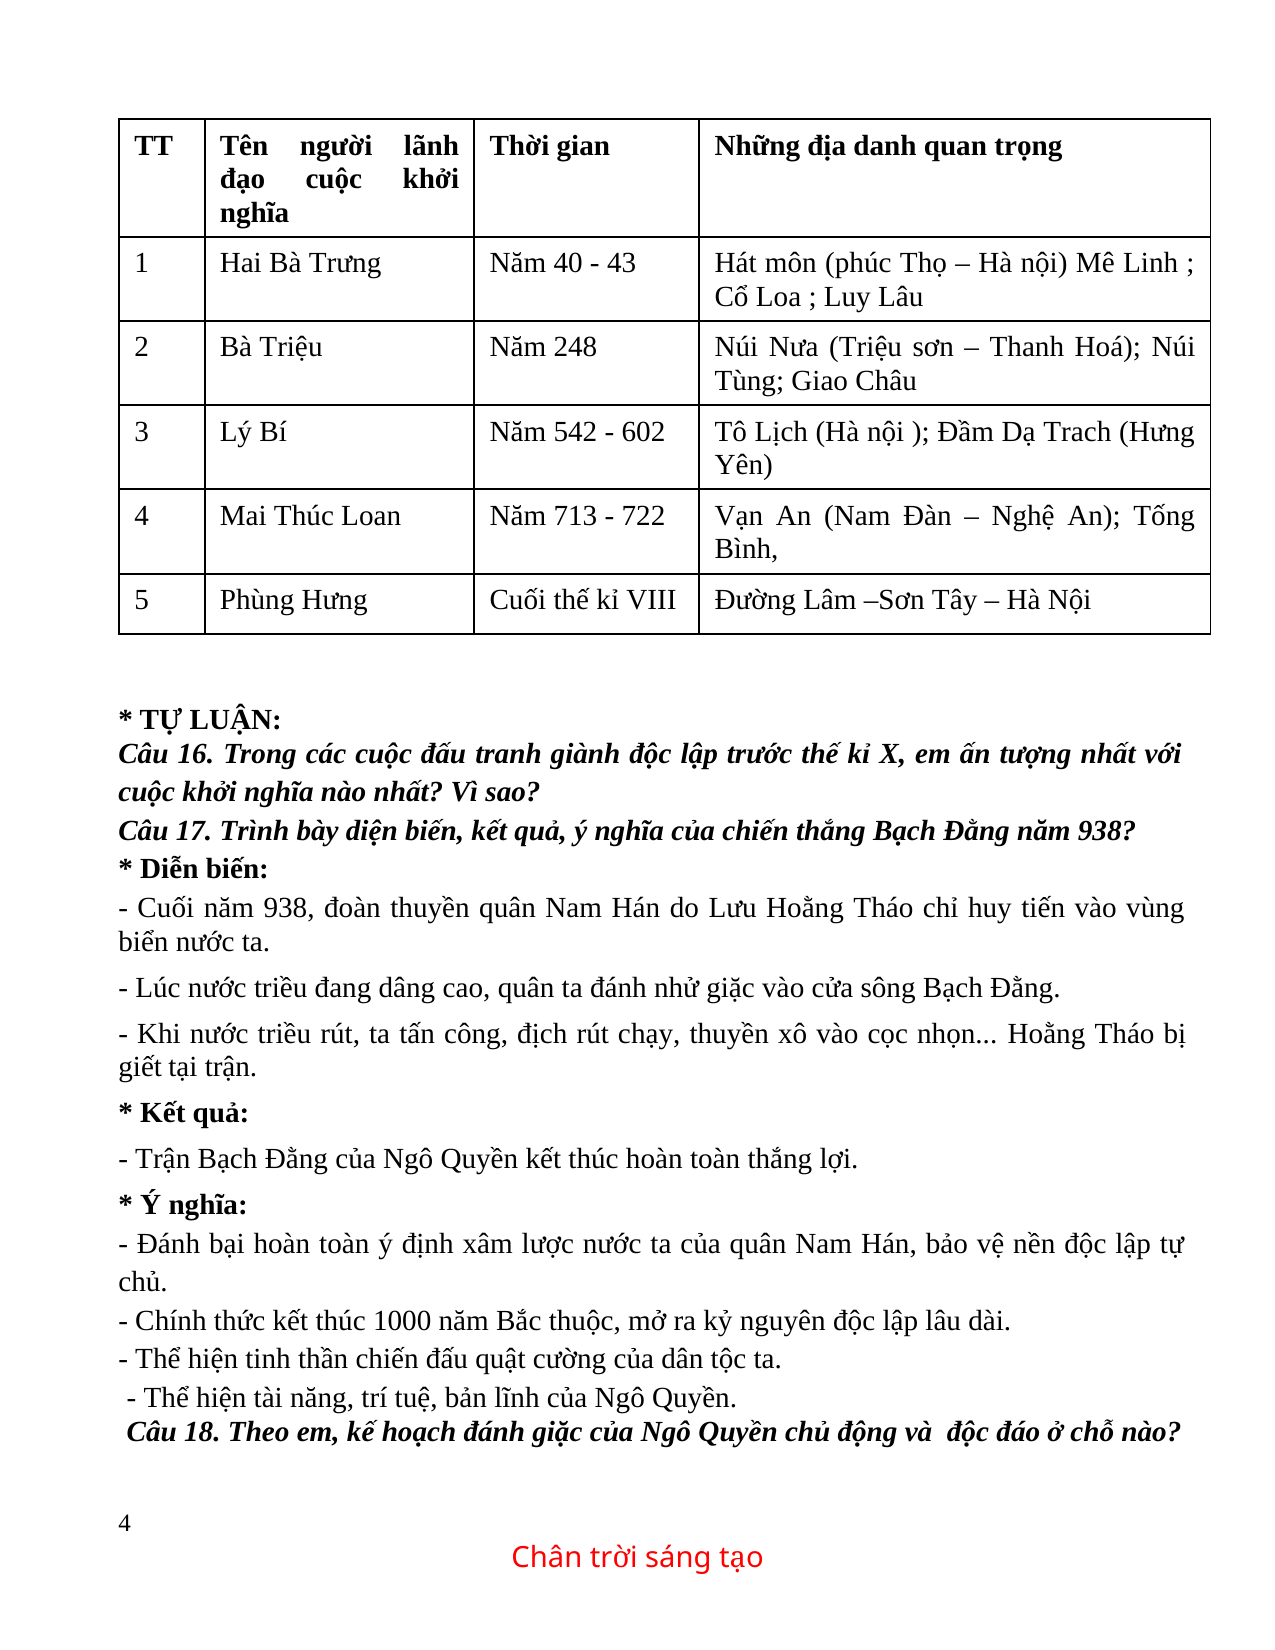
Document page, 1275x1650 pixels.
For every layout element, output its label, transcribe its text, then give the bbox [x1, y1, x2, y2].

table_header Những địa danh quan trọng [700, 120, 1210, 236]
table_cell Phùng Hưng [206, 575, 473, 633]
text * TỰ LUẬN: [118, 702, 1186, 736]
table_cell Tô Lịch (Hà nội ); Đầm Dạ Trach (Hưng Yên) [700, 406, 1210, 488]
table_cell Hai Bà Trưng [206, 238, 473, 320]
text - Đánh bại hoàn toàn ý định xâm lược nước ta của quân Nam Hán, bảo vệ nền độc lập tự chủ. [118, 1226, 1186, 1298]
text - Lúc nước triều đang dâng cao, quân ta đánh nhử giặc vào cửa sông Bạch Đằng. [118, 970, 1186, 1003]
table_cell Năm 40 - 43 [475, 238, 698, 320]
text Câu 18. Theo em, kế hoạch đánh giặc của Ngô Quyền chủ động và độc đáo ở chỗ nào? [126, 1414, 1186, 1447]
text Câu 16. Trong các cuộc đấu tranh giành độc lập trước thế kỉ X, em ấn tượng nhất với cuộc khởi nghĩa nào nhất? Vì sao? [118, 736, 1186, 808]
text - Khi nước triều rút, ta tấn công, địch rút chạy, thuyền xô vào cọc nhọn... Hoằng Tháo bị giết tại trận. [118, 1016, 1186, 1083]
table_cell Năm 248 [475, 322, 698, 404]
text * Ý nghĩa: [118, 1187, 1186, 1221]
table_cell Năm 713 - 722 [475, 490, 698, 572]
text - Thể hiện tinh thần chiến đấu quật cường của dân tộc ta. [118, 1342, 1186, 1375]
text * Kết quả: [118, 1095, 1186, 1129]
text - Thể hiện tài năng, trí tuệ, bản lĩnh của Ngô Quyền. [126, 1380, 1186, 1414]
table_cell 1 [120, 238, 204, 320]
text Câu 17. Trình bày diện biến, kết quả, ý nghĩa của chiến thắng Bạch Đằng năm 938? [118, 813, 1186, 847]
table_cell Núi Nưa (Triệu sơn – Thanh Hoá); Núi Tùng; Giao Châu [700, 322, 1210, 404]
table_cell 4 [120, 490, 204, 572]
text - Chính thức kết thúc 1000 năm Bắc thuộc, mở ra kỷ nguyên độc lập lâu dài. [118, 1303, 1186, 1337]
table_cell 2 [120, 322, 204, 404]
text - Trận Bạch Đằng của Ngô Quyền kết thúc hoàn toàn thắng lợi. [118, 1141, 1186, 1175]
table_header Tên người lãnh đạo cuộc khởi nghĩa [206, 120, 473, 236]
table_header Thời gian [475, 120, 698, 236]
text - Cuối năm 938, đoàn thuyền quân Nam Hán do Lưu Hoằng Tháo chỉ huy tiến vào vùng biển nước ta. [118, 890, 1186, 957]
table_cell Năm 542 - 602 [475, 406, 698, 488]
table_cell Cuối thế kỉ VIII [475, 575, 698, 633]
table_cell Đường Lâm –Sơn Tây – Hà Nội [700, 575, 1210, 633]
table_cell Hát môn (phúc Thọ – Hà nội) Mê Linh ; Cổ Loa ; Luy Lâu [700, 238, 1210, 320]
table_header TT [120, 120, 204, 236]
table_cell 3 [120, 406, 204, 488]
table_cell Vạn An (Nam Đàn – Nghệ An); Tống Bình, [700, 490, 1210, 572]
table_cell Bà Triệu [206, 322, 473, 404]
table_cell Mai Thúc Loan [206, 490, 473, 572]
table_cell Lý Bí [206, 406, 473, 488]
text * Diễn biến: [118, 852, 1186, 885]
table_cell 5 [120, 575, 204, 633]
